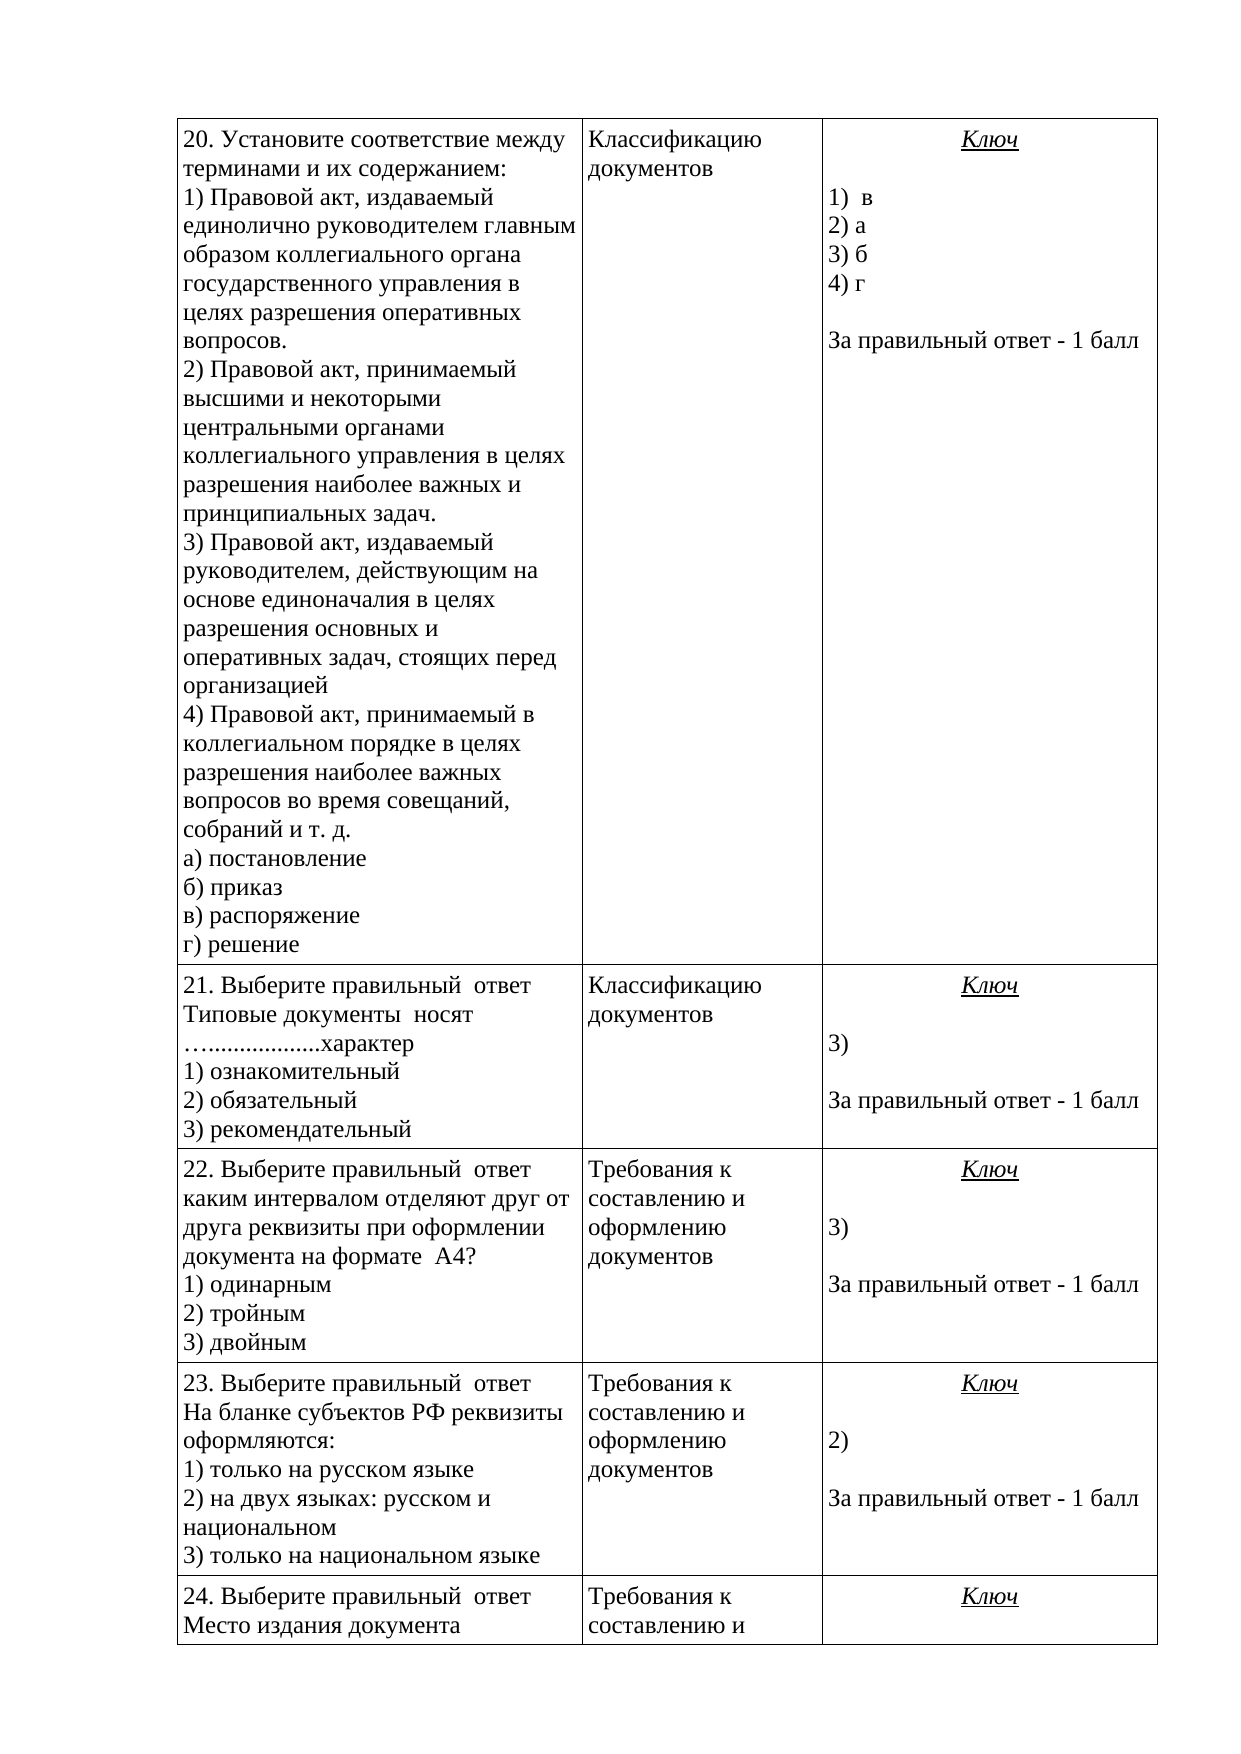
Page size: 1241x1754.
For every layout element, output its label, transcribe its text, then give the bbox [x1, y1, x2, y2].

table_cell 20. Установите соответствие между терминами и их содержанием: 1) Правовой акт, издаваемый единолично руководителем главным образом коллегиального органа государственного управления в целях разрешения оперативных вопросов. 2) Правовой акт, принимаемый высшими и некоторыми центральными органами коллегиального управления в целях разрешения наиболее важных и принципиальных задач. 3) Правовой акт, издаваемый руководителем, действующим на основе единоначалия в целях разрешения основных и оперативных задач, стоящих перед организацией 4) Правовой акт, принимаемый в коллегиальном порядке в целях разрешения наиболее важных вопросов во время совещаний, собраний и т. д. а) постановление б) приказ в) распоряжение г) решение [178, 119, 582, 964]
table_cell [823, 1576, 1157, 1644]
table_cell Требования к составлению и оформлению документов [583, 1363, 822, 1575]
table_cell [583, 119, 822, 964]
table_cell 21. Выберите правильный ответ Типовые документы носят …..................характер 1) ознакомительный 2) обязательный 3) рекомендательный [178, 965, 582, 1148]
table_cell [583, 1576, 822, 1644]
table_cell Ключ 1) в 2) а 3) б 4) г За правильный ответ - 1 балл [823, 119, 1157, 964]
table_cell Ключ 3) За правильный ответ - 1 балл [823, 965, 1157, 1148]
table_cell Классификацию документов [583, 965, 822, 1148]
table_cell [178, 1576, 582, 1644]
table_cell Требования к составлению и оформлению документов [583, 1149, 822, 1362]
table_cell 23. Выберите правильный ответ На бланке субъектов РФ реквизиты оформляются: 1) только на русском языке 2) на двух языках: русском и национальном 3) только на национальном языке [178, 1363, 582, 1575]
table_cell Ключ 2) За правильный ответ - 1 балл [823, 1363, 1157, 1575]
table_cell 22. Выберите правильный ответ каким интервалом отделяют друг от друга реквизиты при оформлении документа на формате А4? 1) одинарным 2) тройным 3) двойным [178, 1149, 582, 1362]
table_cell Ключ 3) За правильный ответ - 1 балл [823, 1149, 1157, 1362]
